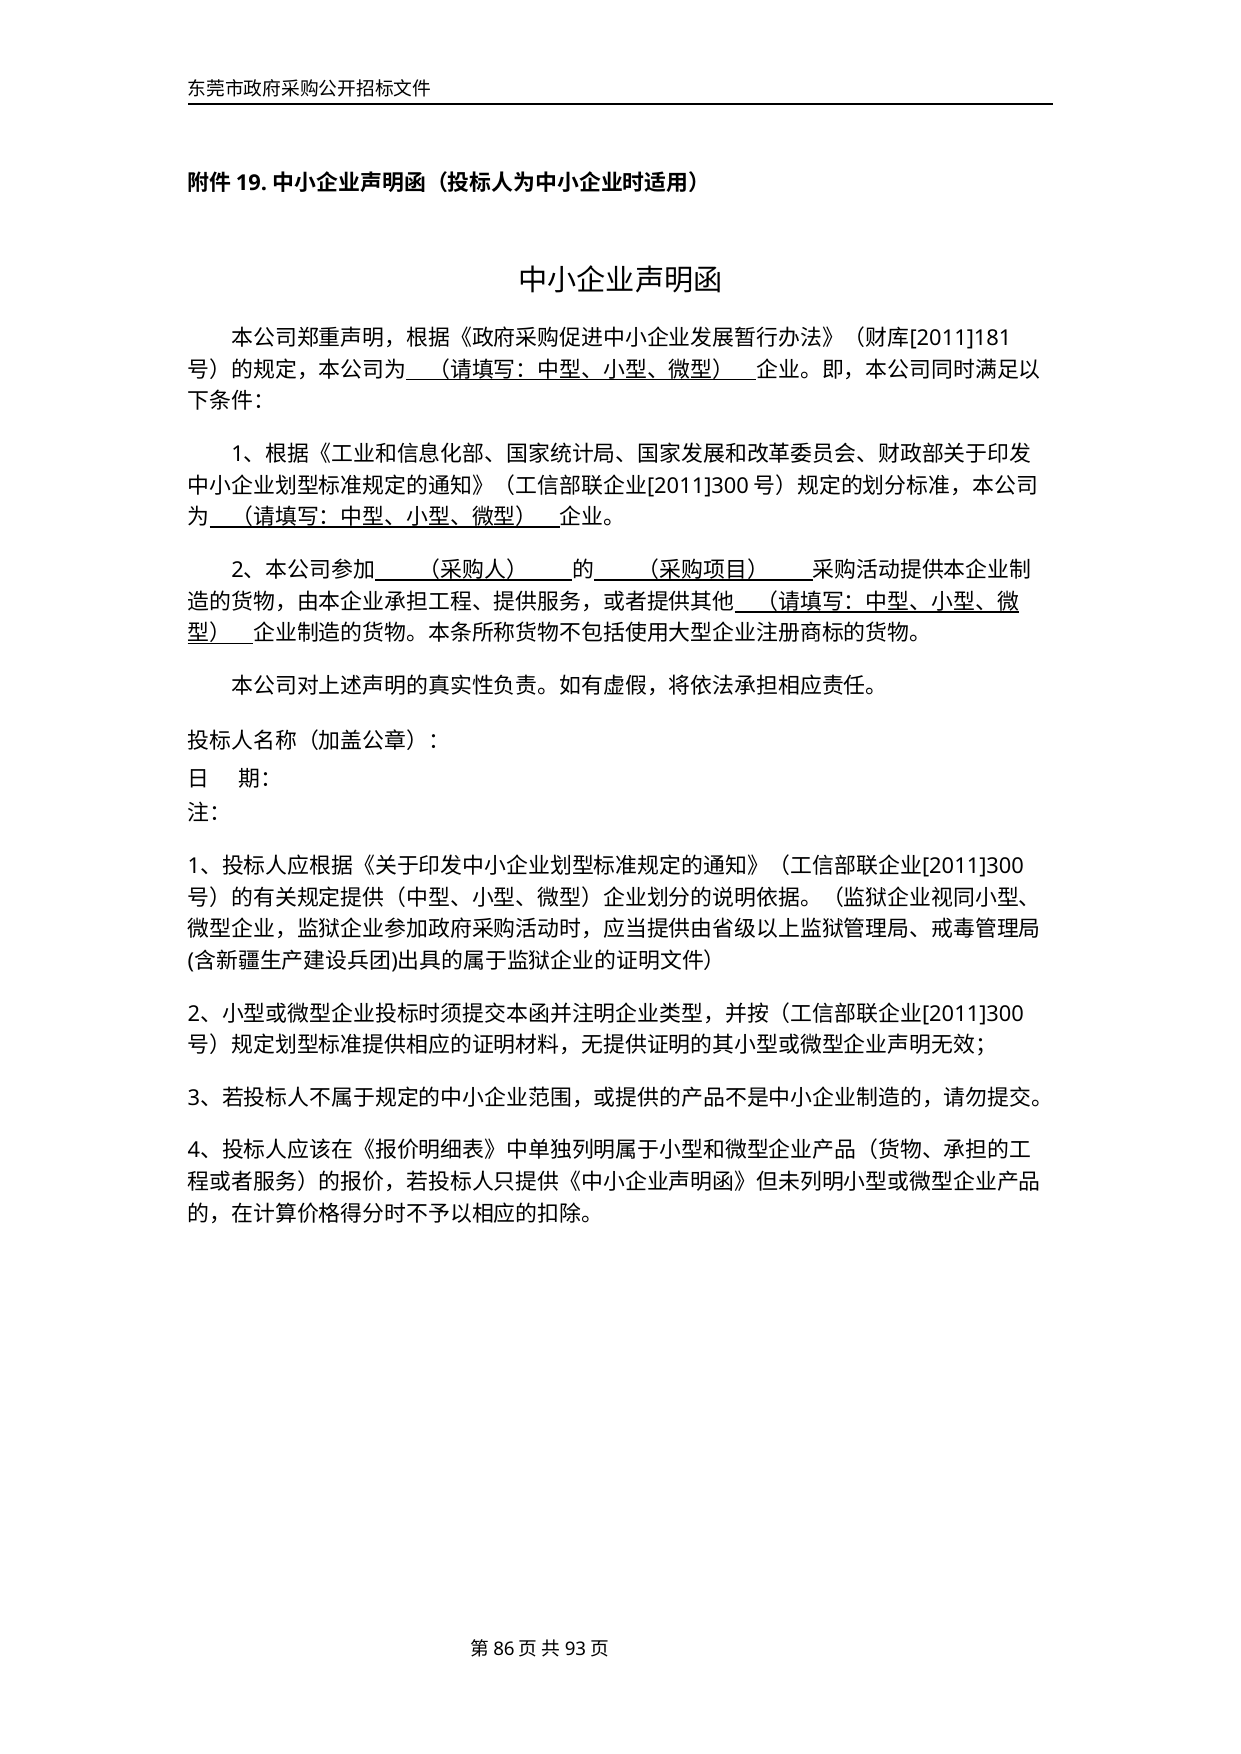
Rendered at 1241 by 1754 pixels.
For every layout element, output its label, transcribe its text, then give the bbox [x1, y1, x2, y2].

text 1、根据《工业和信息化部、国家统计局、国家发展和改革委员会、财政部关于印发中小企业划型标准规定的通知》（工信部联企业[2011]300号）规定的划分标准，本公司为 （请填写：中型、小型、微型） 企业。 [187, 436, 1053, 531]
text 本公司对上述声明的真实性负责。如有虚假，将依法承担相应责任。 [187, 668, 1053, 699]
text 4、投标人应该在《报价明细表》中单独列明属于小型和微型企业产品（货物、承担的工程或者服务）的报价，若投标人只提供《中小企业声明函》但未列明小型或微型企业产品的，在计算价格得分时不予以相应的扣除。 [187, 1132, 1053, 1227]
text 本公司郑重声明，根据《政府采购促进中小企业发展暂行办法》（财库[2011]181号）的规定，本公司为 （请填写：中型、小型、微型） 企业。即，本公司同时满足以下条件： [187, 320, 1053, 415]
text 注： [187, 795, 1053, 827]
text 3、若投标人不属于规定的中小企业范围，或提供的产品不是中小企业制造的，请勿提交。 [187, 1080, 1053, 1112]
text 1、投标人应根据《关于印发中小企业划型标准规定的通知》（工信部联企业[2011]300号）的有关规定提供（中型、小型、微型）企业划分的说明依据。（监狱企业视同小型、微型企业，监狱企业参加政府采购活动时，应当提供由省级以上监狱管理局、戒毒管理局(含新疆生产建设兵团)出具的属于监狱企业的证明文件） [187, 848, 1053, 975]
text 2、本公司参加 （采购人） 的 （采购项目） 采购活动提供本企业制造的货物，由本企业承担工程、提供服务，或者提供其他 （请填写：中型、小型、微型） 企业制造的货物。本条所称货物不包括使用大型企业注册商标的货物。 [187, 552, 1053, 647]
subtitle 附件19. 中小企业声明函（投标人为中小企业时适用） [187, 164, 1053, 196]
text 2、小型或微型企业投标时须提交本函并注明企业类型，并按（工信部联企业[2011]300号）规定划型标准提供相应的证明材料，无提供证明的其小型或微型企业声明无效； [187, 996, 1053, 1059]
text 投标人名称（加盖公章）： [187, 720, 1053, 758]
text 日 期： [187, 758, 1053, 795]
text 中小企业声明函 [187, 257, 1053, 299]
